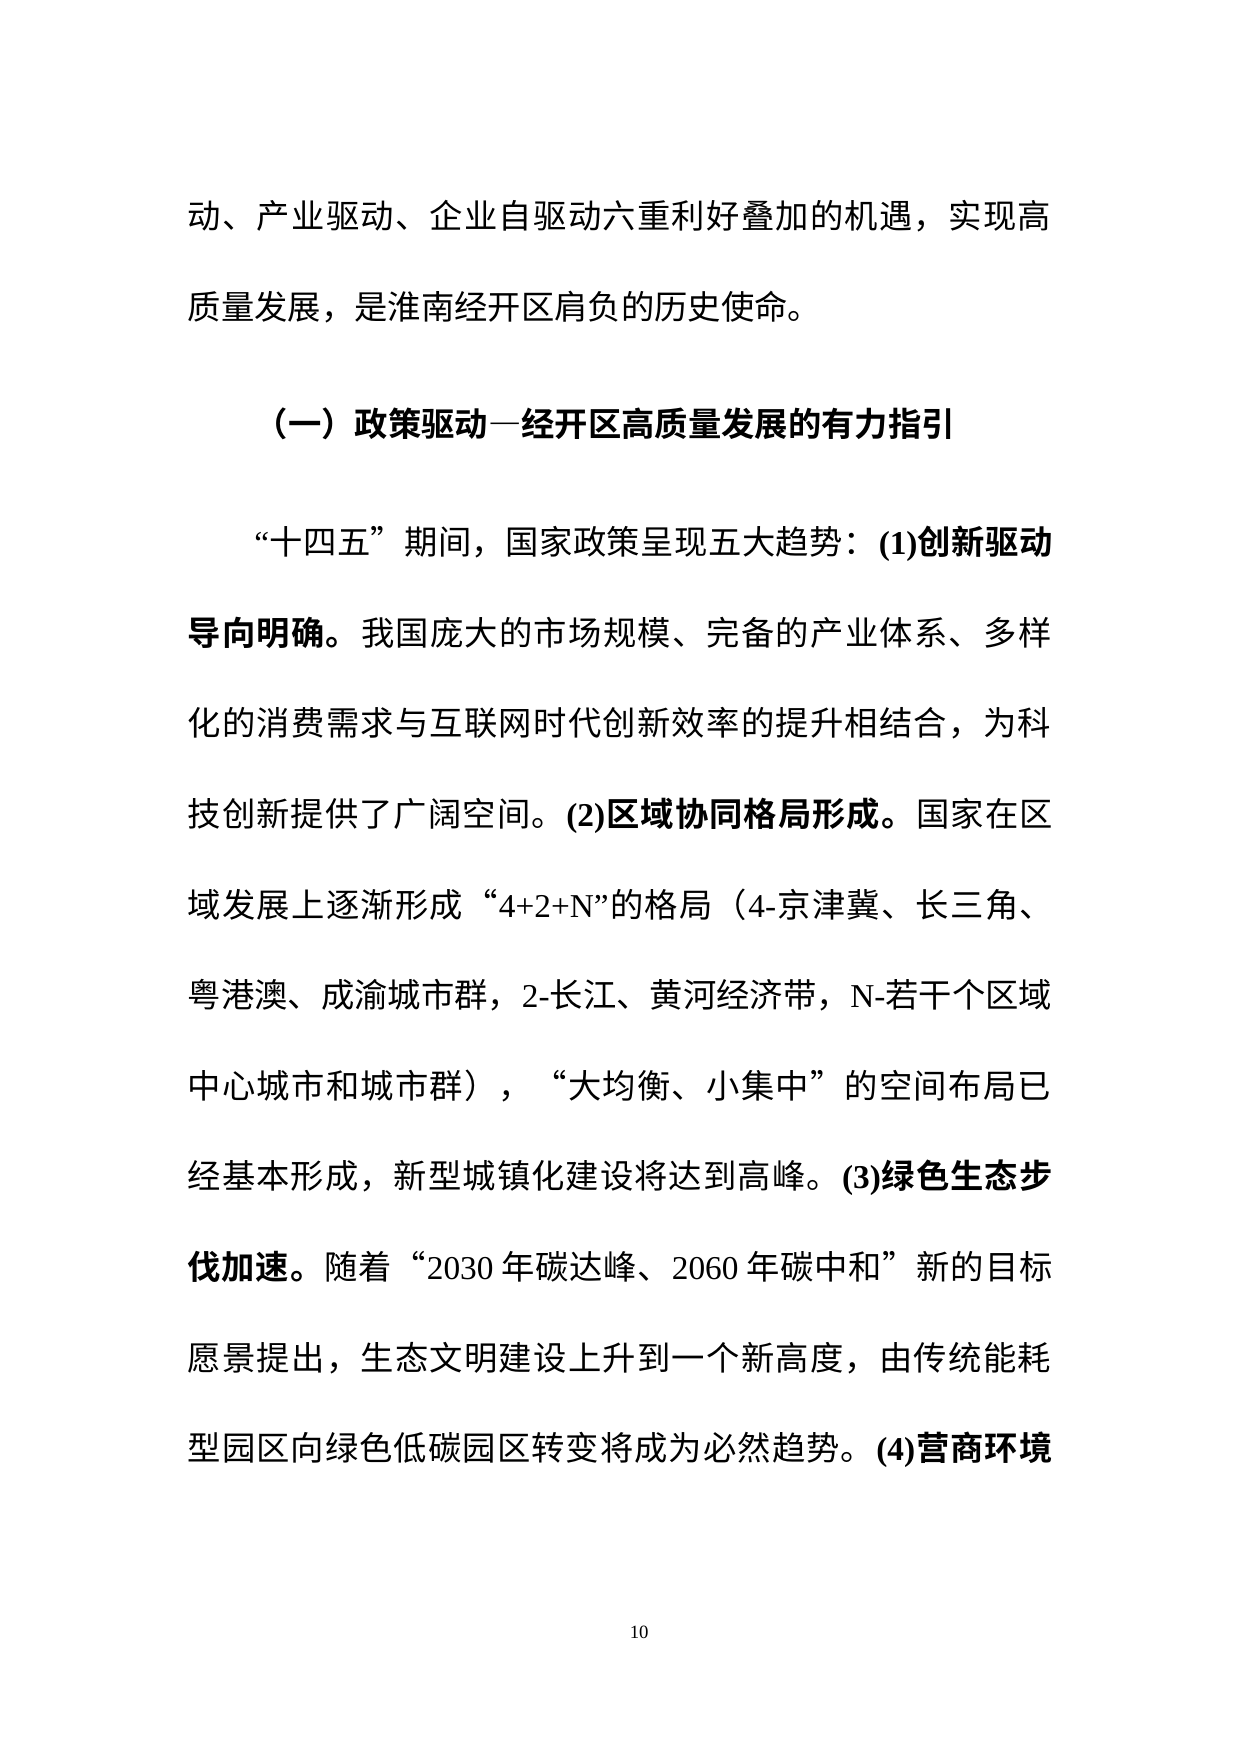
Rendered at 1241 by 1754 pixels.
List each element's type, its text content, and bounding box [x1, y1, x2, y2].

subtitle （一）政策驱动—经开区高质量发展的有力指引 [187, 377, 1053, 468]
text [187, 495, 1053, 1492]
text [187, 169, 1053, 350]
